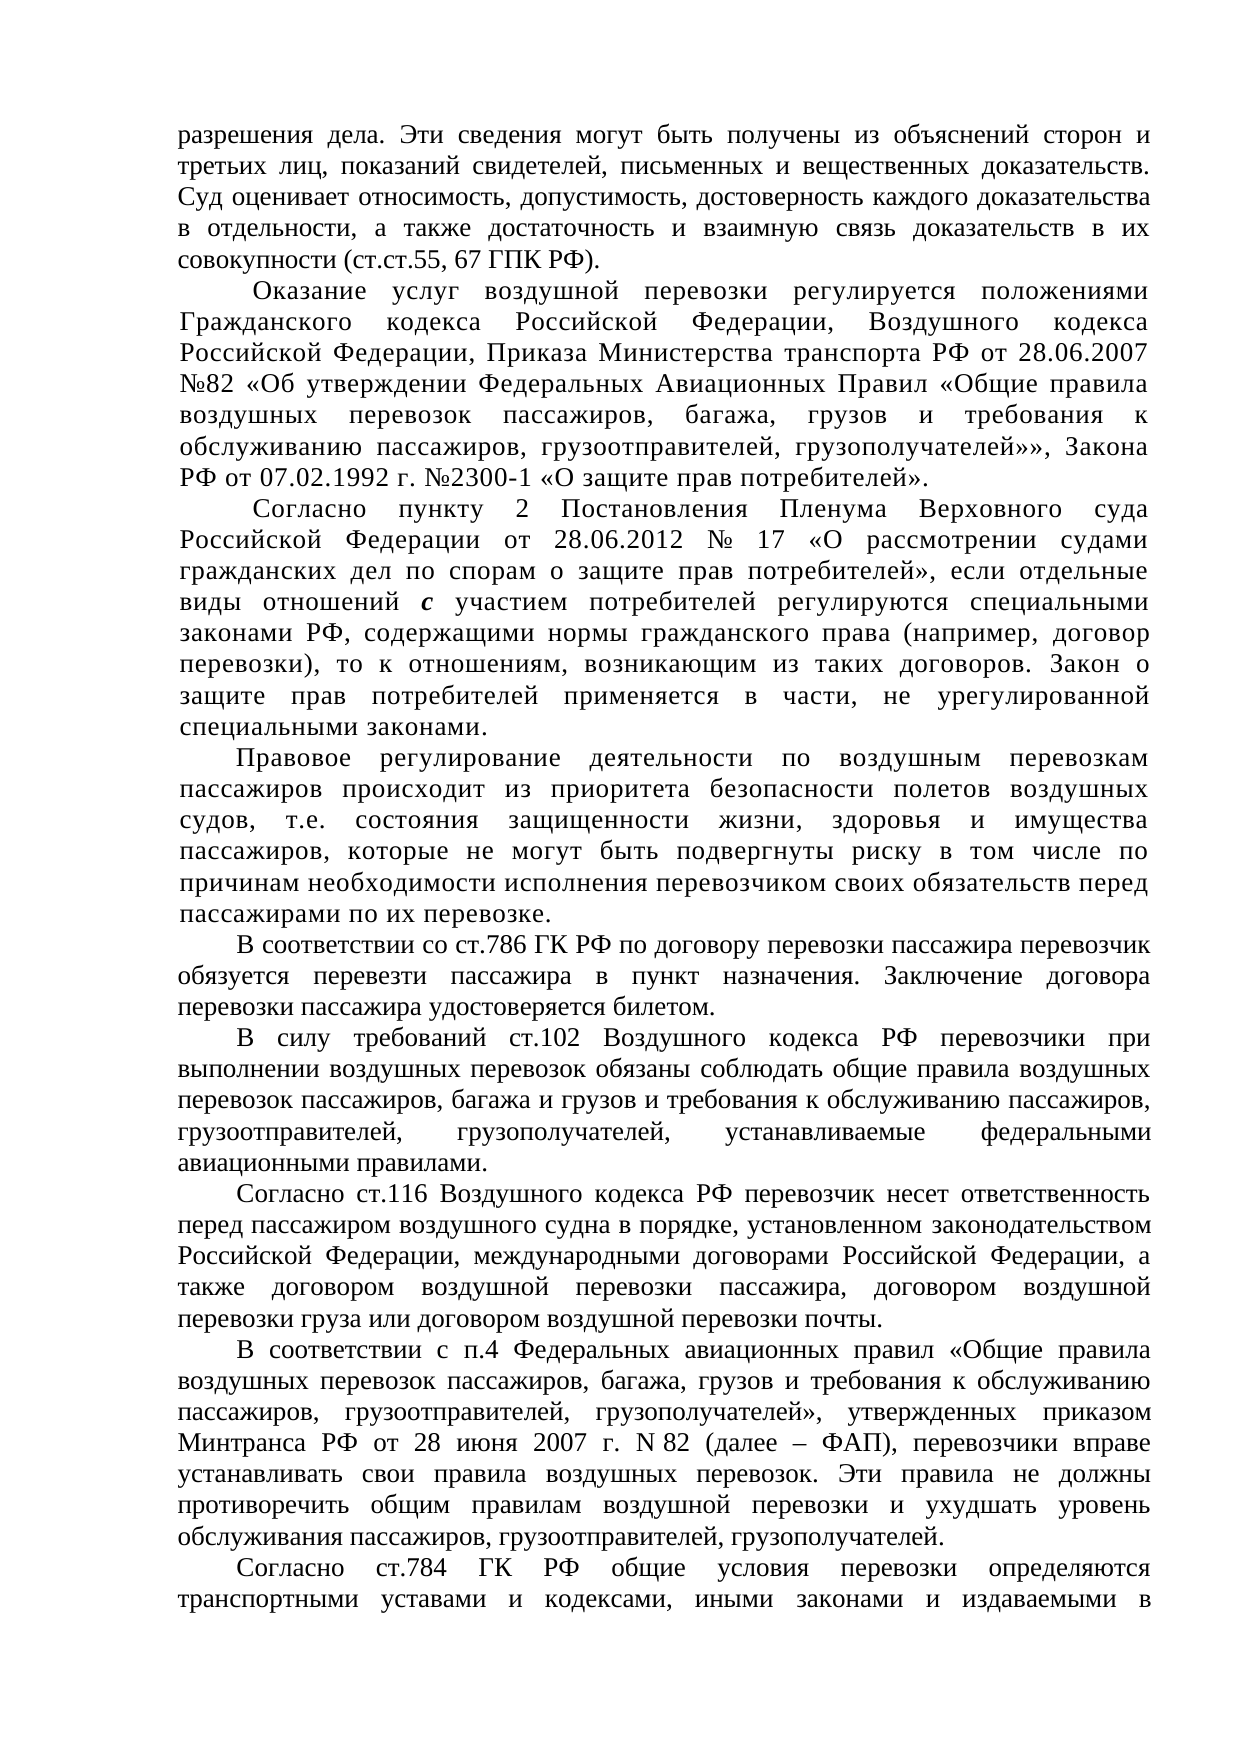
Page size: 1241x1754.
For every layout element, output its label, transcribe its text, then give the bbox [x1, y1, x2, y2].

text Оказание услуг воздушной перевозки регулируется положениями Гражданского кодекса Российской Федерации, Воздушного кодекса Российской Федерации, Приказа Министерства транспорта РФ от 28.06.2007 №82 «Об утверждении Федеральных Авиационных Правил «Общие правила воздушных перевозок пассажиров, багажа, грузов и требования к обслуживанию пассажиров, грузоотправителей, грузополучателей»», Закона РФ от 07.02.1992 г. №2300-1 «О защите прав потребителей». [179, 274, 1149, 492]
text Согласно ст.116 Воздушного кодекса РФ перевозчик несет ответственность перед пассажиром воздушного судна в порядке, установленном законодательством Российской Федерации, международными договорами Российской Федерации, а также договором воздушной перевозки пассажира, договором воздушной перевозки груза или договором воздушной перевозки почты. [177, 1177, 1152, 1333]
text Согласно пункту 2 Постановления Пленума Верховного суда Российской Федерации от 28.06.2012 № 17 «О рассмотрении судами гражданских дел по спорам о защите прав потребителей», если отдельные виды отношений с участием потребителей регулируются специальными законами РФ, содержащими нормы гражданского права (например, договор перевозки), то к отношениям, возникающим из таких договоров. Закон о защите прав потребителей применяется в части, не урегулированной специальными законами. [179, 492, 1149, 741]
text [177, 1551, 1152, 1613]
text В силу требований ст.102 Воздушного кодекса РФ перевозчики при выполнении воздушных перевозок обязаны соблюдать общие правила воздушных перевозок пассажиров, багажа и грузов и требования к обслуживанию пассажиров, грузоотправителей, грузополучателей, устанавливаемые федеральными авиационными правилами. [177, 1021, 1152, 1177]
text Правовое регулирование деятельности по воздушным перевозкам пассажиров происходит из приоритета безопасности полетов воздушных судов, т.е. состояния защищенности жизни, здоровья и имущества пассажиров, которые не могут быть подвергнуты риску в том числе по причинам необходимости исполнения перевозчиком своих обязательств перед пассажирами по их перевозке. [179, 741, 1149, 928]
text В соответствии с п.4 Федеральных авиационных правил «Общие правила воздушных перевозок пассажиров, багажа, грузов и требования к обслуживанию пассажиров, грузоотправителей, грузополучателей», утвержденных приказом Минтранса РФ от 28 июня 2007 г. N 82 (далее – ФАП), перевозчики вправе устанавливать свои правила воздушных перевозок. Эти правила не должны противоречить общим правилам воздушной перевозки и ухудшать уровень обслуживания пассажиров, грузоотправителей, грузополучателей. [177, 1333, 1152, 1551]
text В соответствии со ст.786 ГК РФ по договору перевозки пассажира перевозчик обязуется перевезти пассажира в пункт назначения. Заключение договора перевозки пассажира удостоверяется билетом. [177, 928, 1152, 1021]
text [177, 118, 1152, 274]
